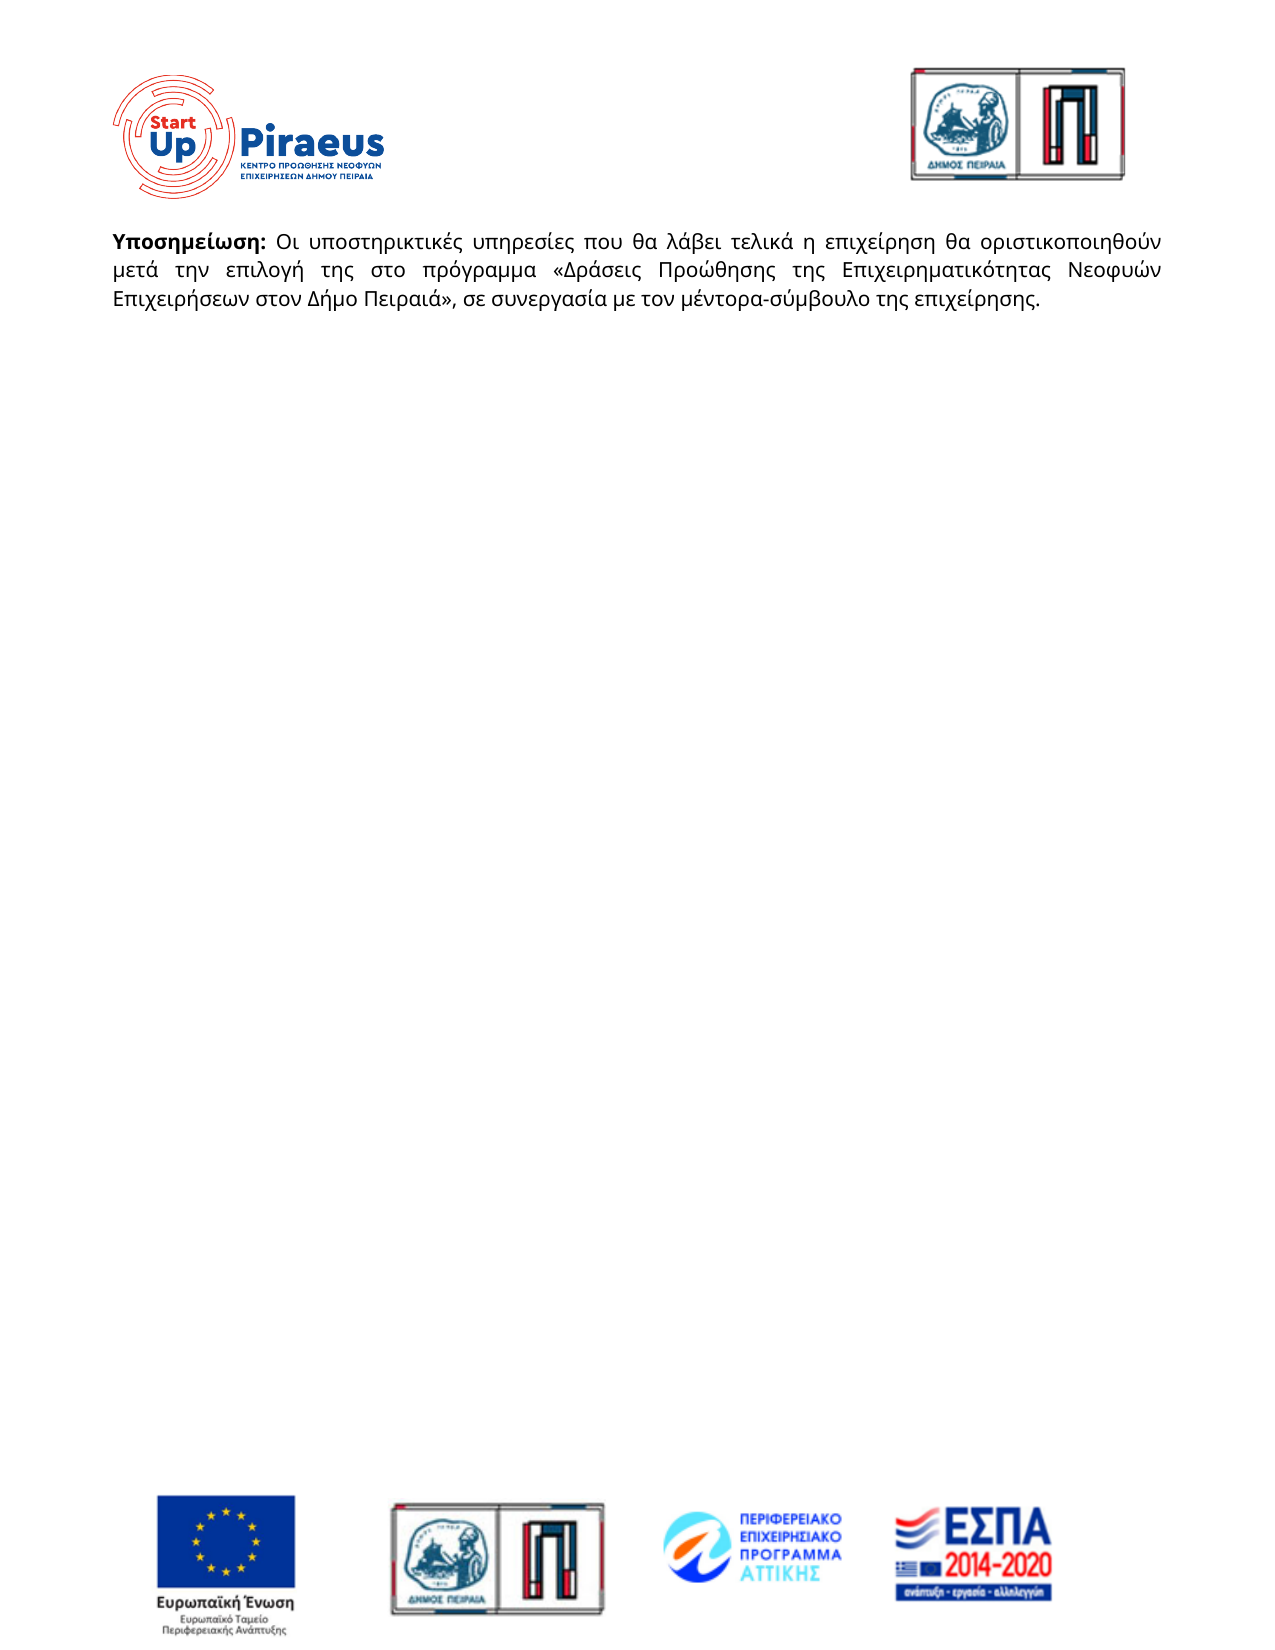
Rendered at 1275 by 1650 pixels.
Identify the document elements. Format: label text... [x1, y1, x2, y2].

picture [656, 1498, 854, 1605]
picture [147, 1489, 297, 1636]
picture [387, 1498, 607, 1617]
text Υποσημείωση: Οι υποστηρικτικές υπηρεσίες που θα λάβει τελικά η επιχείρηση θα οριστικοποιηθούν μετά την επιλογή της στο πρόγραμμα «Δράσεις Προώθησης της Επιχειρηματικότητας Νεοφυών Επιχειρήσεων στον Δήμο Πειραιά», σε συνεργασία με τον μέντορα-σύμβουλο της επιχείρησης. [112, 227, 1162, 312]
picture [112, 75, 384, 199]
picture [885, 1498, 1060, 1614]
picture [901, 59, 1130, 185]
